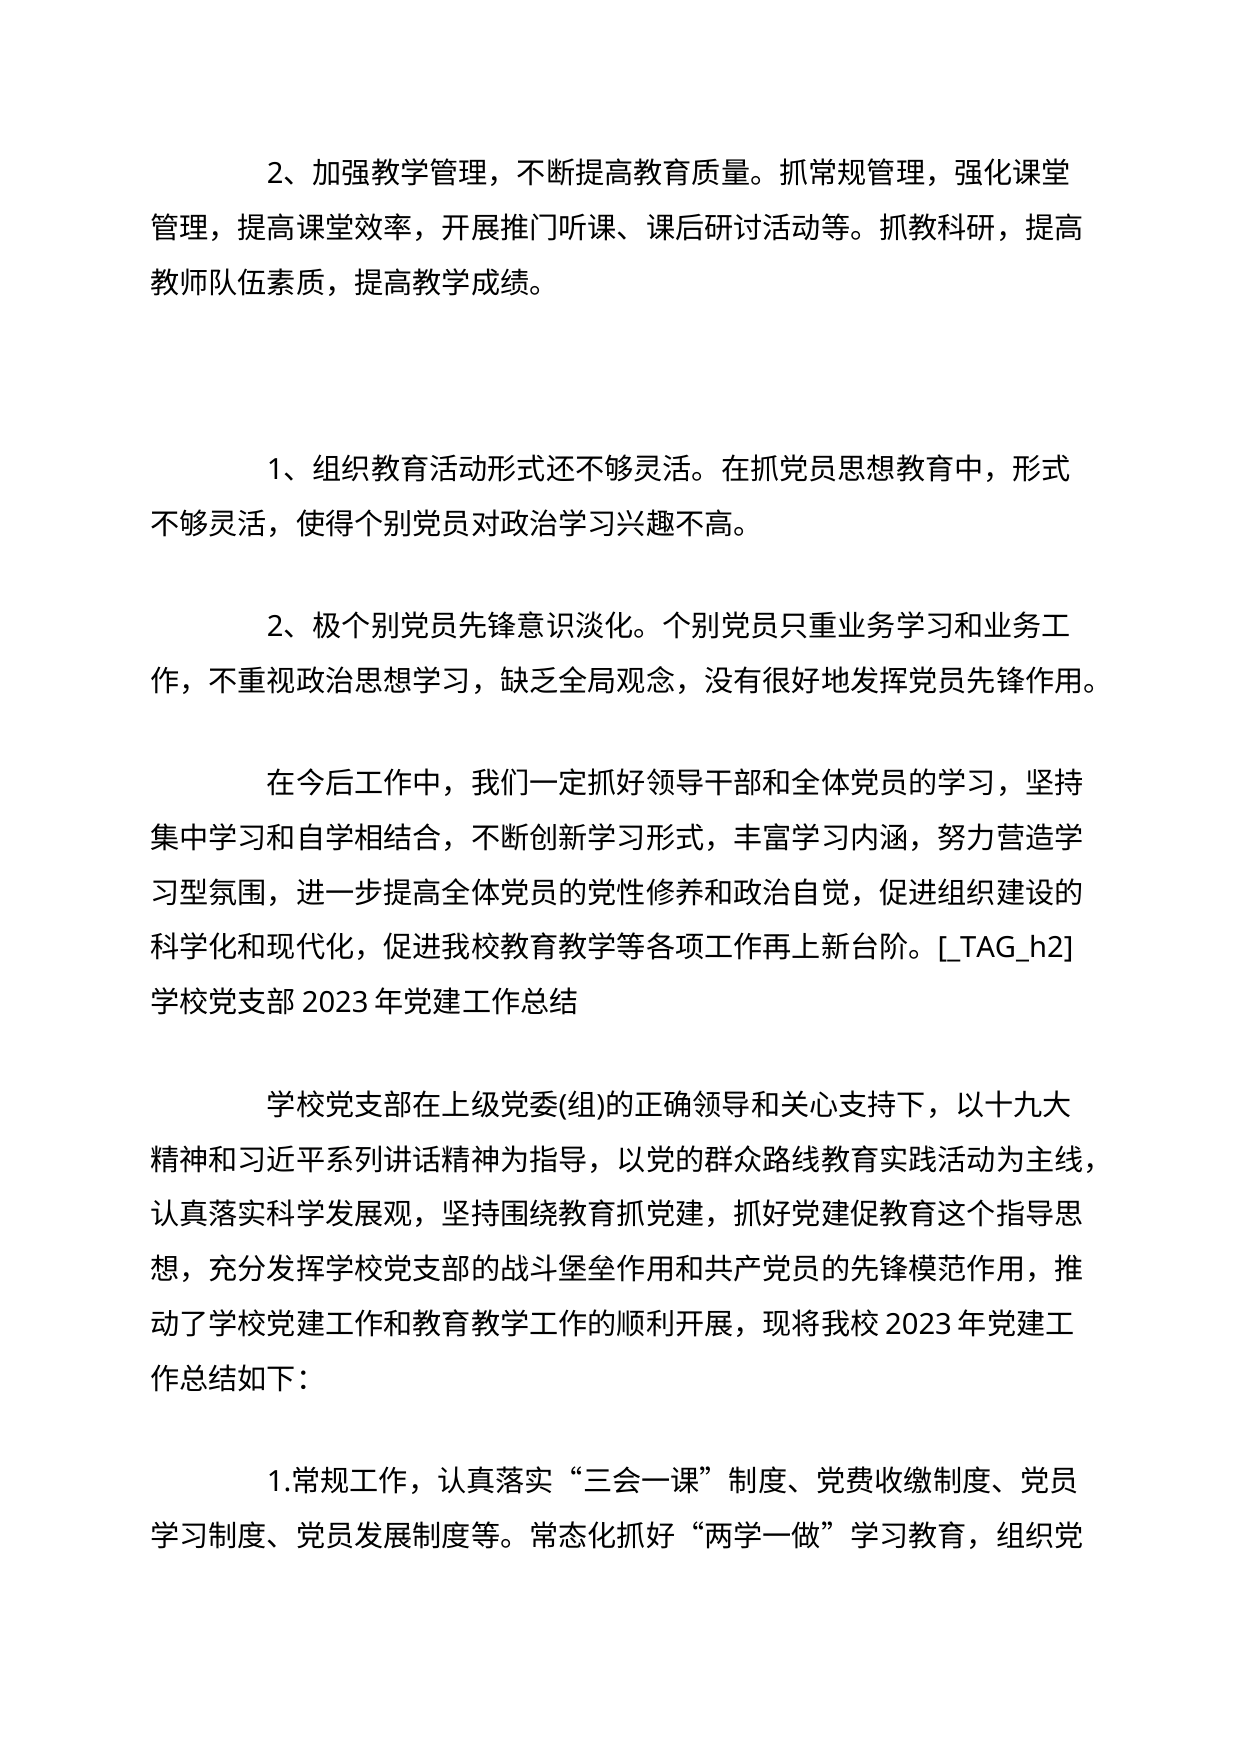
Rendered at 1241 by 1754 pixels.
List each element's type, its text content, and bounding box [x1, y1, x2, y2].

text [150, 1457, 1090, 1555]
text 学校党支部在上级党委(组)的正确领导和关心支持下，以十九大精神和习近平系列讲话精神为指导，以党的群众路线教育实践活动为主线，认真落实科学发展观，坚持围绕教育抓党建，抓好党建促教育这个指导思想，充分发挥学校党支部的战斗堡垒作用和共产党员的先锋模范作用，推动了学校党建工作和教育教学工作的顺利开展，现将我校2023年党建工作总结如下： [150, 1081, 1090, 1398]
text 2、加强教学管理，不断提高教育质量。抓常规管理，强化课堂管理，提高课堂效率，开展推门听课、课后研讨活动等。抓教科研，提高教师队伍素质，提高教学成绩。 [150, 150, 1090, 302]
text 2、极个别党员先锋意识淡化。个别党员只重业务学习和业务工作，不重视政治思想学习，缺乏全局观念，没有很好地发挥党员先锋作用。 [150, 603, 1090, 700]
text 1、组织教育活动形式还不够灵活。在抓党员思想教育中，形式不够灵活，使得个别党员对政治学习兴趣不高。 [150, 446, 1090, 543]
text 在今后工作中，我们一定抓好领导干部和全体党员的学习，坚持集中学习和自学相结合，不断创新学习形式，丰富学习内涵，努力营造学习型氛围，进一步提高全体党员的党性修养和政治自觉，促进组织建设的科学化和现代化，促进我校教育教学等各项工作再上新台阶。[_TAG_h2] 学校党支部2023年党建工作总结 [150, 759, 1090, 1021]
